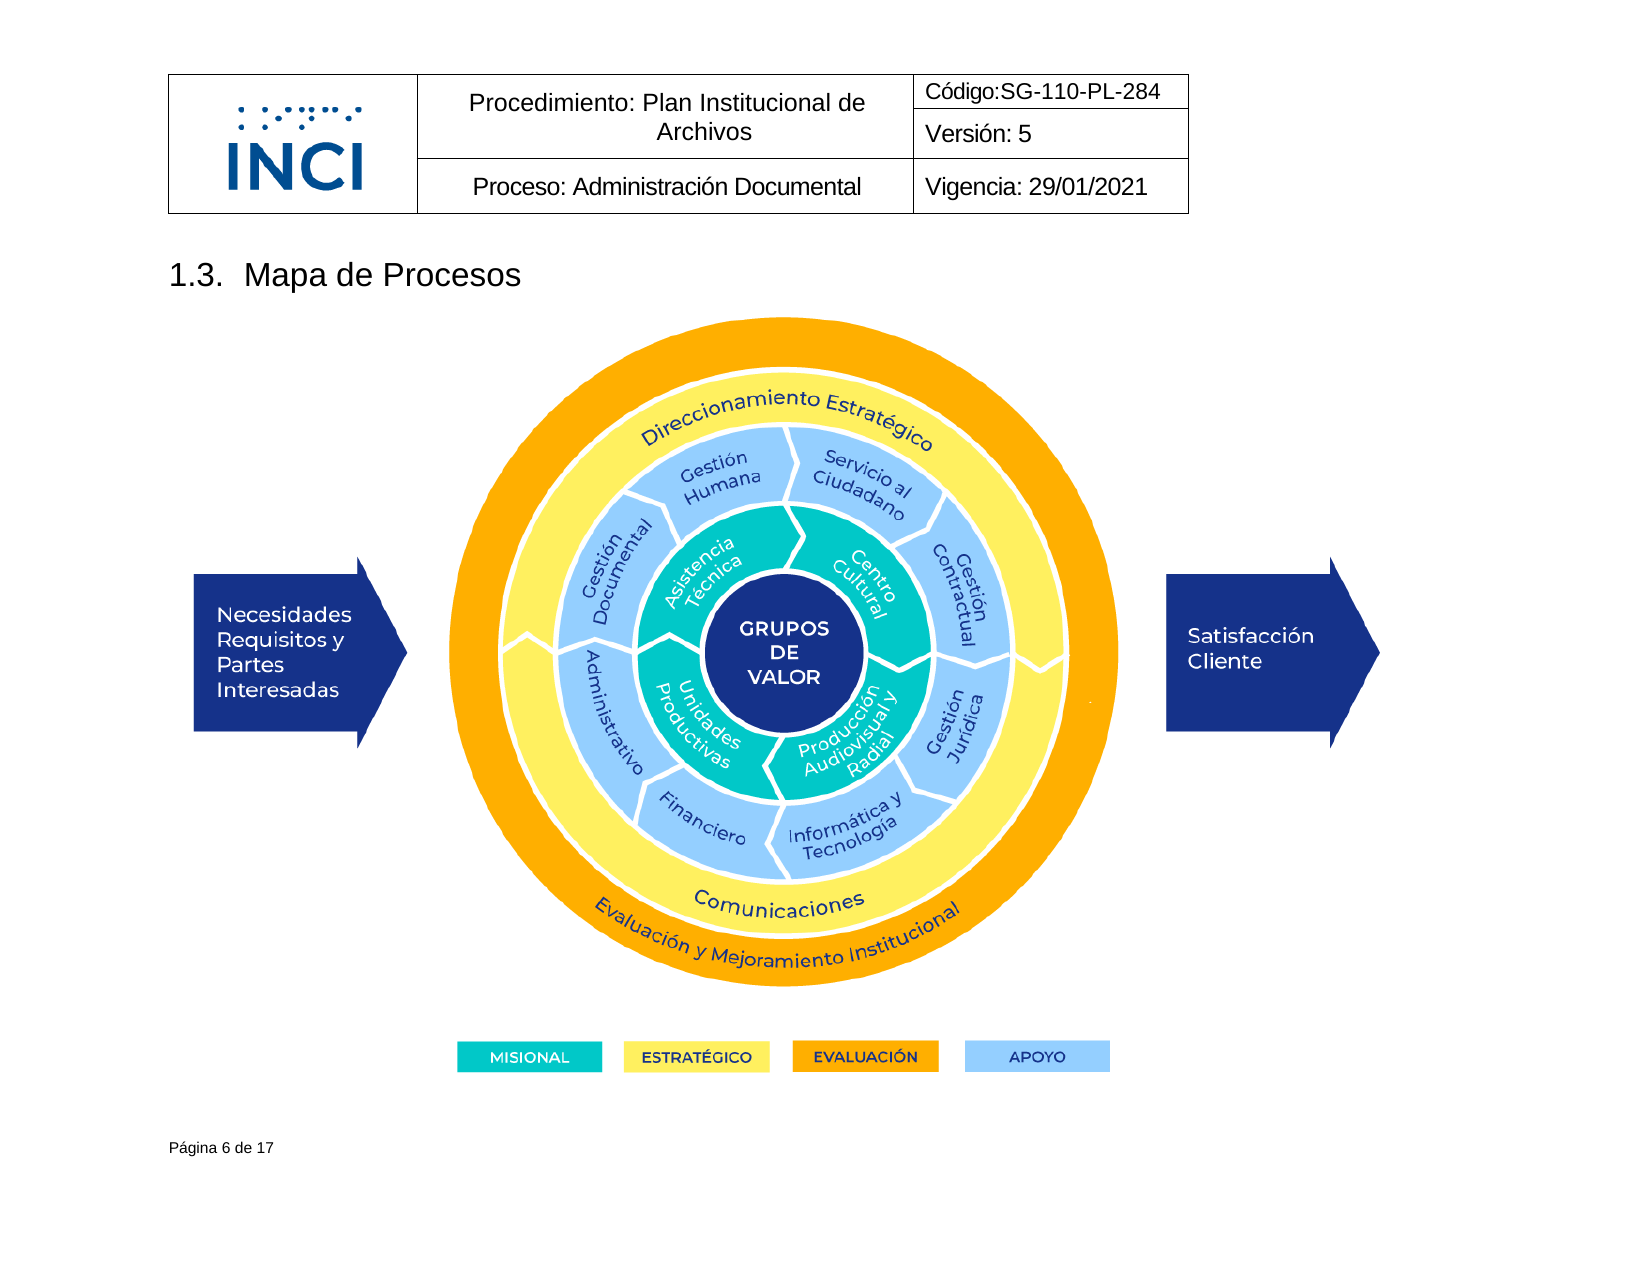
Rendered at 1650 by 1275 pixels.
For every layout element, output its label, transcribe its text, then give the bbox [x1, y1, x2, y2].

picture [208, 94, 378, 193]
subtitle Mapa de Procesos [168, 255, 1575, 293]
picture [176, 307, 1386, 1082]
